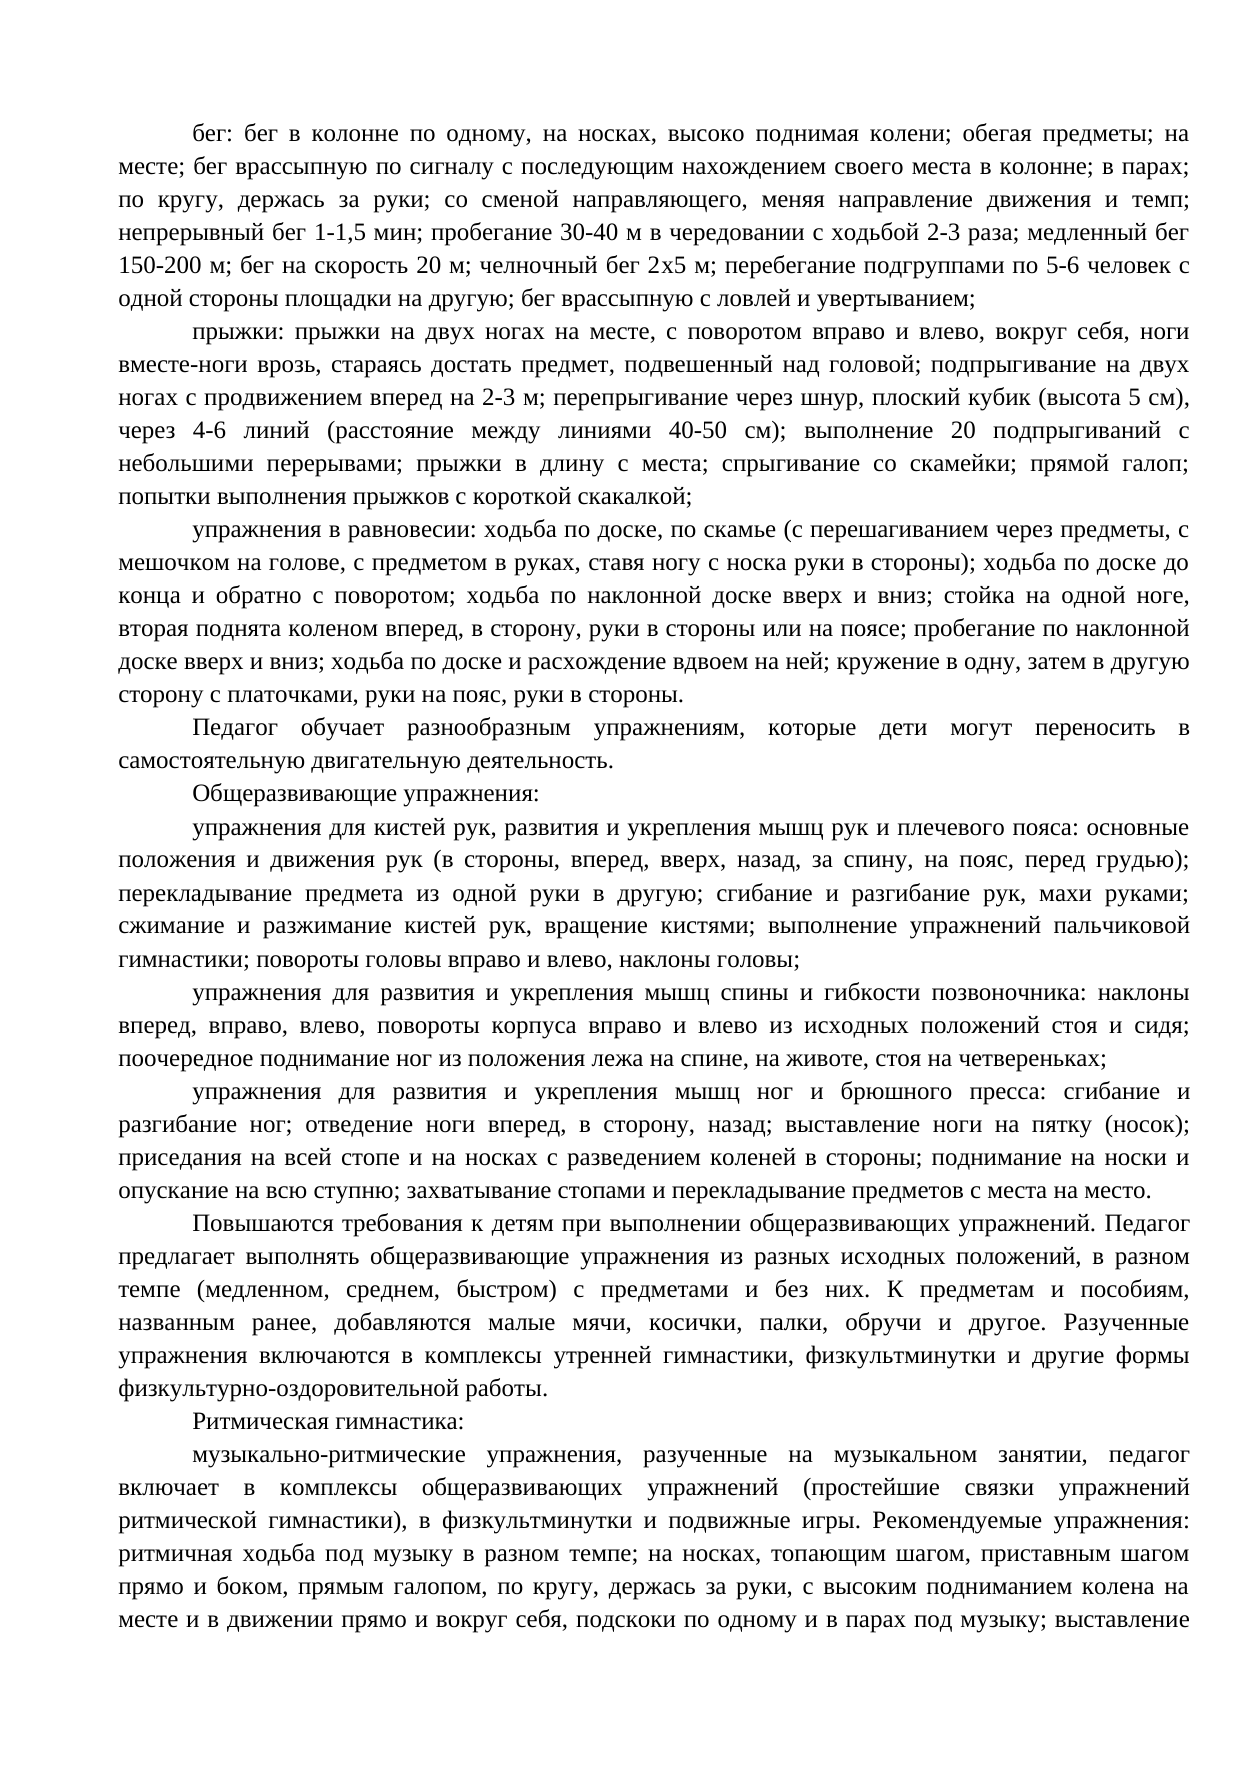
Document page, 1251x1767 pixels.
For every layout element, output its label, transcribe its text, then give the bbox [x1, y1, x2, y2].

text Педагог обучает разнообразным упражнениям, которые дети могут переносить в самостоятельную двигательную деятельность. [118, 712, 1191, 774]
text упражнения для развития и укрепления мышц ног и брюшного пресса: сгибание и разгибание ног; отведение ноги вперед, в сторону, назад; выставление ноги на пятку (носок); приседания на всей стопе и на носках с разведением коленей в стороны; поднимание на носки и опускание на всю ступню; захватывание стопами и перекладывание предметов с места на место. [118, 1076, 1191, 1203]
text упражнения для кистей рук, развития и укрепления мышц рук и плечевого пояса: основные положения и движения рук (в стороны, вперед, вверх, назад, за спину, на пояс, перед грудью); перекладывание предмета из одной руки в другую; сгибание и разгибание рук, махи руками; сжимание и разжимание кистей рук, вращение кистями; выполнение упражнений пальчиковой гимнастики; повороты головы вправо и влево, наклоны головы; [118, 812, 1191, 972]
text прыжки: прыжки на двух ногах на месте, с поворотом вправо и влево, вокруг себя, ноги вместе-ноги врозь, стараясь достать предмет, подвешенный над головой; подпрыгивание на двух ногах с продвижением вперед на 2-3 м; перепрыгивание через шнур, плоский кубик (высота 5 см), через 4-6 линий (расстояние между линиями 40-50 см); выполнение 20 подпрыгиваний с небольшими перерывами; прыжки в длину с места; спрыгивание со скамейки; прямой галоп; попытки выполнения прыжков с короткой скакалкой; [118, 316, 1191, 510]
text Повышаются требования к детям при выполнении общеразвивающих упражнений. Педагог предлагает выполнять общеразвивающие упражнения из разных исходных положений, в разном темпе (медленном, среднем, быстром) с предметами и без них. К предметам и пособиям, названным ранее, добавляются малые мячи, косички, палки, обручи и другое. Разученные упражнения включаются в комплексы утренней гимнастики, физкультминутки и другие формы физкультурно-оздоровительной работы. [118, 1208, 1191, 1402]
text упражнения в равновесии: ходьба по доске, по скамье (с перешагиванием через предметы, с мешочком на голове, с предметом в руках, ставя ногу с носка руки в стороны); ходьба по доске до конца и обратно с поворотом; ходьба по наклонной доске вверх и вниз; стойка на одной ноге, вторая поднята коленом вперед, в сторону, руки в стороны или на поясе; пробегание по наклонной доске вверх и вниз; ходьба по доске и расхождение вдвоем на ней; кружение в одну, затем в другую сторону с платочками, руки на пояс, руки в стороны. [118, 514, 1191, 708]
text Общеразвивающие упражнения: [118, 778, 1191, 807]
text бег: бег в колонне по одному, на носках, высоко поднимая колени; обегая предметы; на месте; бег врассыпную по сигналу с последующим нахождением своего места в колонне; в парах; по кругу, держась за руки; со сменой направляющего, меняя направление движения и темп; непрерывный бег 1-1,5 мин; пробегание 30-40 м в чередовании с ходьбой 2-3 раза; медленный бег 150-200 м; бег на скорость 20 м; челночный бег 2x5 м; перебегание подгруппами по 5-6 человек с одной стороны площадки на другую; бег врассыпную с ловлей и увертыванием; [118, 118, 1191, 312]
text Ритмическая гимнастика: [118, 1406, 1191, 1435]
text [118, 1439, 1191, 1633]
text упражнения для развития и укрепления мышц спины и гибкости позвоночника: наклоны вперед, вправо, влево, повороты корпуса вправо и влево из исходных положений стоя и сидя; поочередное поднимание ног из положения лежа на спине, на животе, стоя на четвереньках; [118, 977, 1191, 1071]
